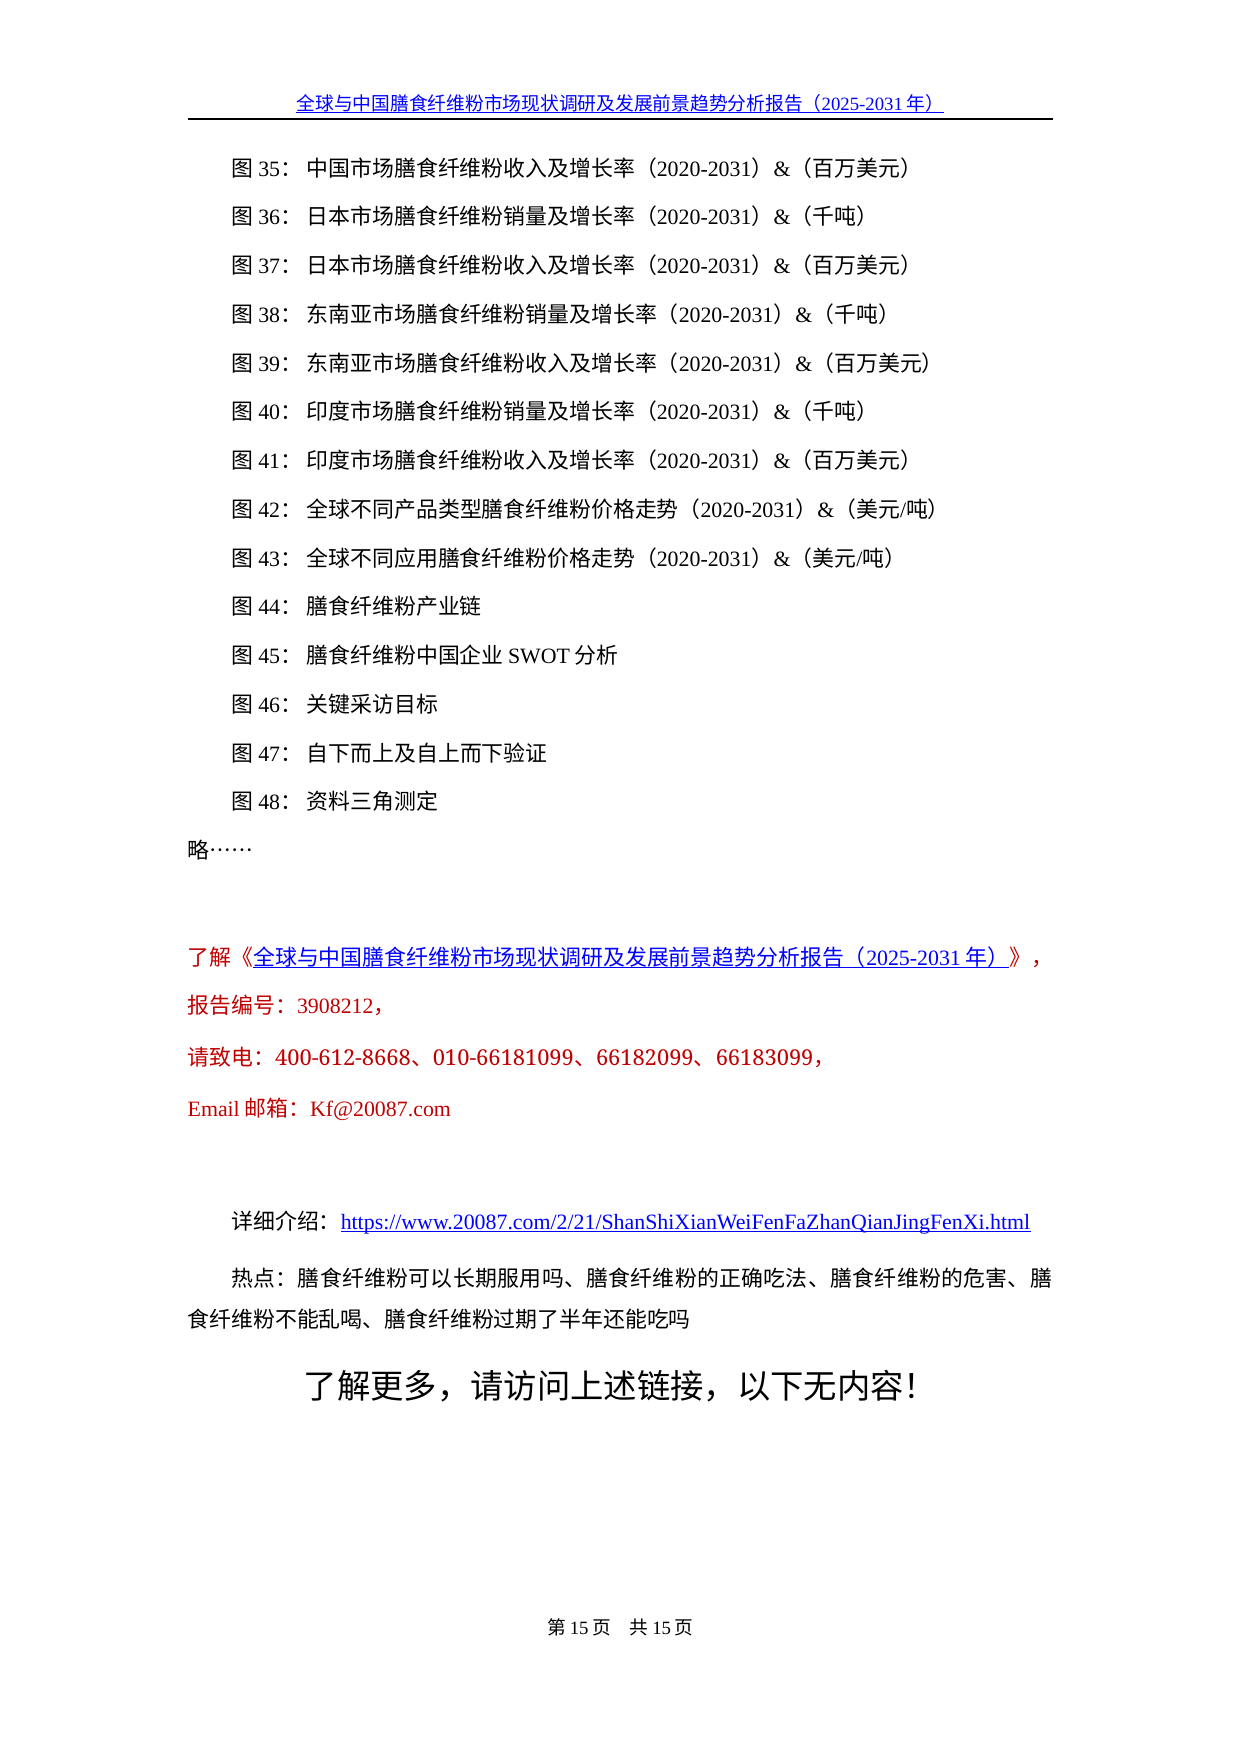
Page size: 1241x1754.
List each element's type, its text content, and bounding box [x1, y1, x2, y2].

text 热点：膳食纤维粉可以长期服用吗、膳食纤维粉的正确吃法、膳食纤维粉的危害、膳食纤维粉不能乱喝、膳食纤维粉过期了半年还能吃吗 [187, 1261, 1053, 1334]
text Email邮箱：Kf@20087.com [187, 1091, 1053, 1123]
text 了解《全球与中国膳食纤维粉市场现状调研及发展前景趋势分析报告（2025-2031年）》，报告编号：3908212， [187, 939, 1053, 1020]
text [187, 150, 1053, 865]
title 了解更多，请访问上述链接，以下无内容！ [187, 1351, 1053, 1416]
text 请致电：400-612-8668、010-66181099、66182099、66183099， [187, 1039, 1053, 1072]
text 详细介绍：https://www.20087.com/2/21/ShanShiXianWeiFenFaZhanQianJingFenXi.html [187, 1204, 1053, 1236]
